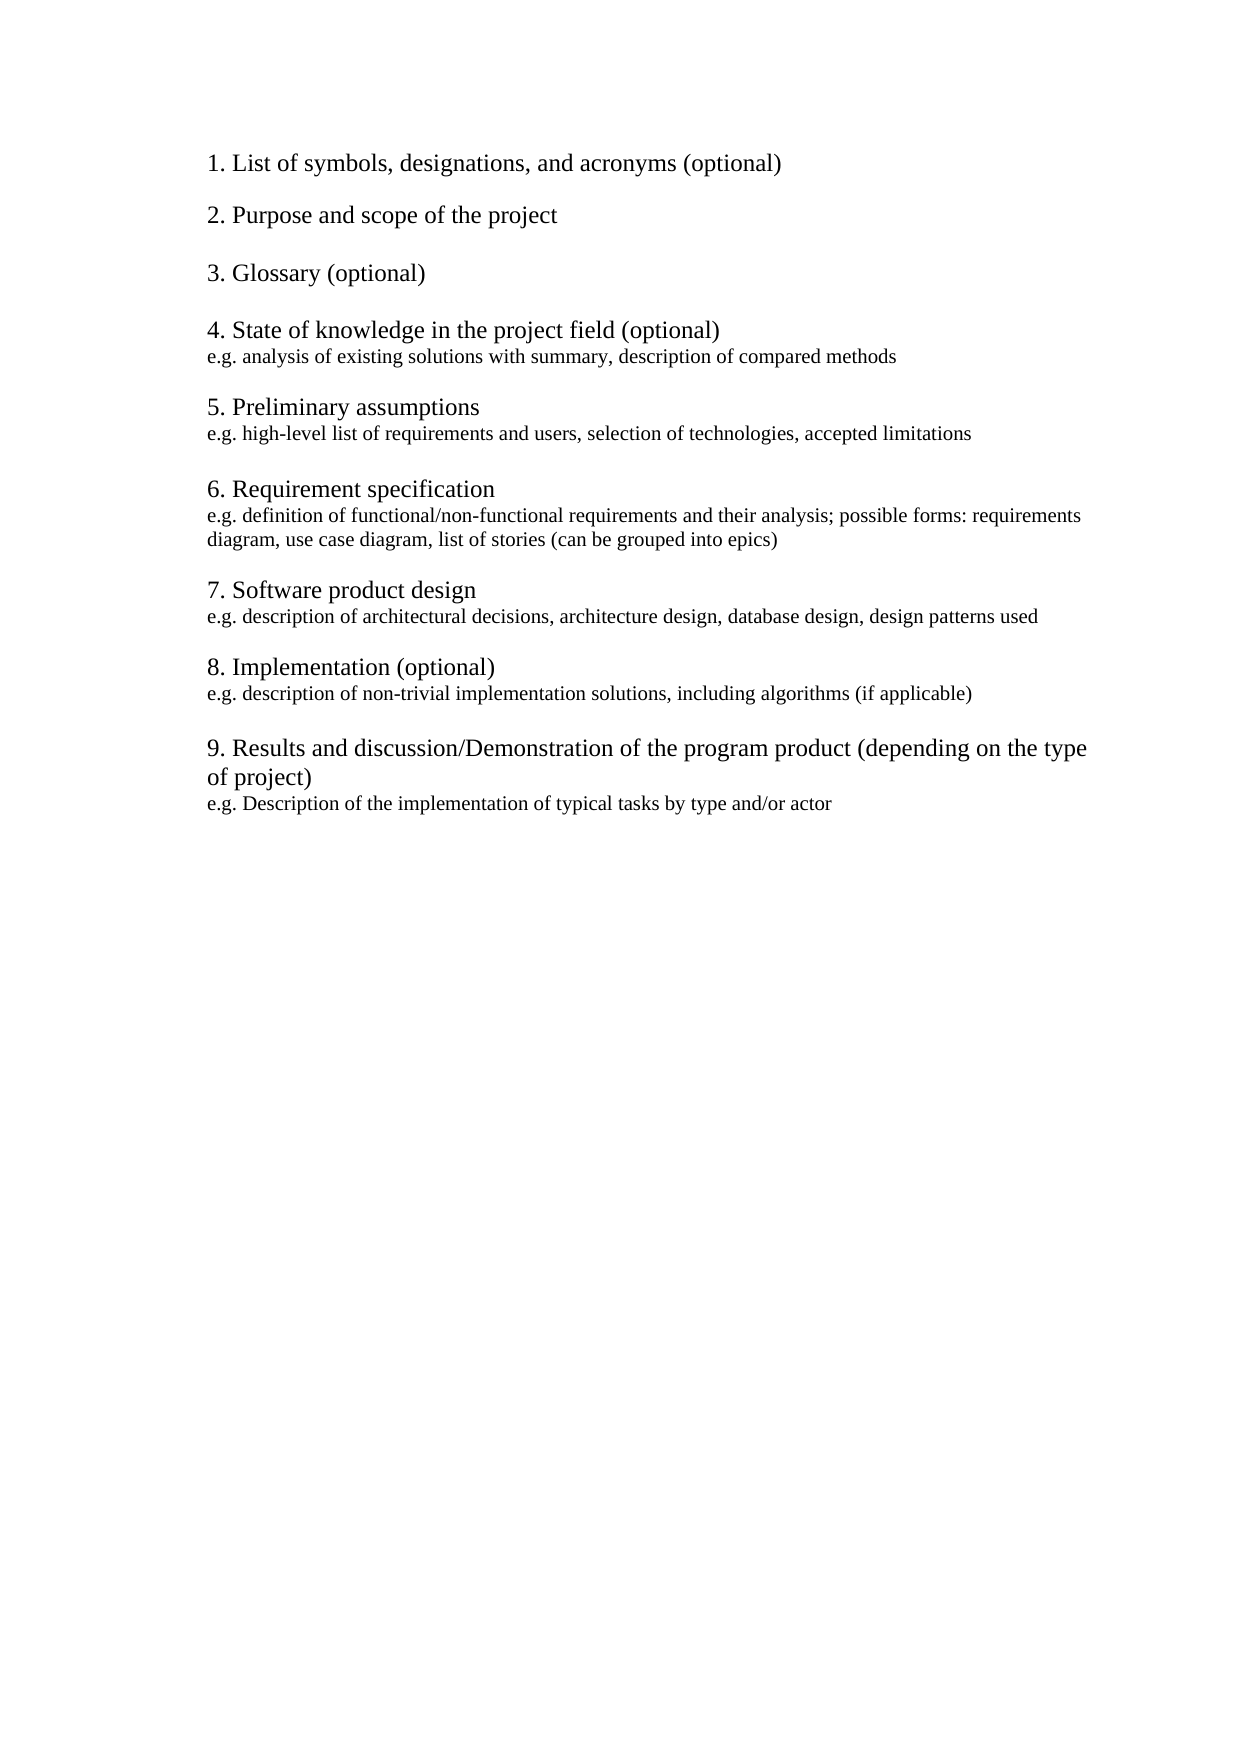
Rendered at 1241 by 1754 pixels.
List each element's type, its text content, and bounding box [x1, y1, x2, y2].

subtitle 6. Requirement specification [207, 474, 1093, 503]
subtitle e.g. definition of functional/non-functional requirements and their analysis; possible forms: requirements diagram, use case diagram, list of stories (can be grouped into epics) [207, 503, 1093, 551]
text e.g. description of non-trivial implementation solutions, including algorithms (if applicable) [207, 680, 1093, 704]
subtitle 9. Results and discussion/Demonstration of the program product (depending on the type of project) [207, 733, 1093, 791]
text e.g. Description of the implementation of typical tasks by type and/or actor [207, 791, 1093, 815]
subtitle 4. State of knowledge in the project field (optional) [207, 315, 1093, 344]
subtitle 7. Software product design [207, 575, 1093, 603]
subtitle 1. List of symbols, designations, and acronyms (optional) [207, 148, 1093, 176]
subtitle 8. Implementation (optional) [207, 652, 1093, 680]
subtitle e.g. analysis of existing solutions with summary, description of compared methods [207, 344, 1093, 368]
text e.g. high-level list of requirements and users, selection of technologies, accepted limitations [207, 421, 1093, 445]
subtitle 2. Purpose and scope of the project [207, 200, 1093, 229]
subtitle 3. Glossary (optional) [207, 258, 1093, 287]
subtitle 5. Preliminary assumptions [207, 392, 1093, 421]
subtitle e.g. description of architectural decisions, architecture design, database design, design patterns used [207, 603, 1093, 628]
